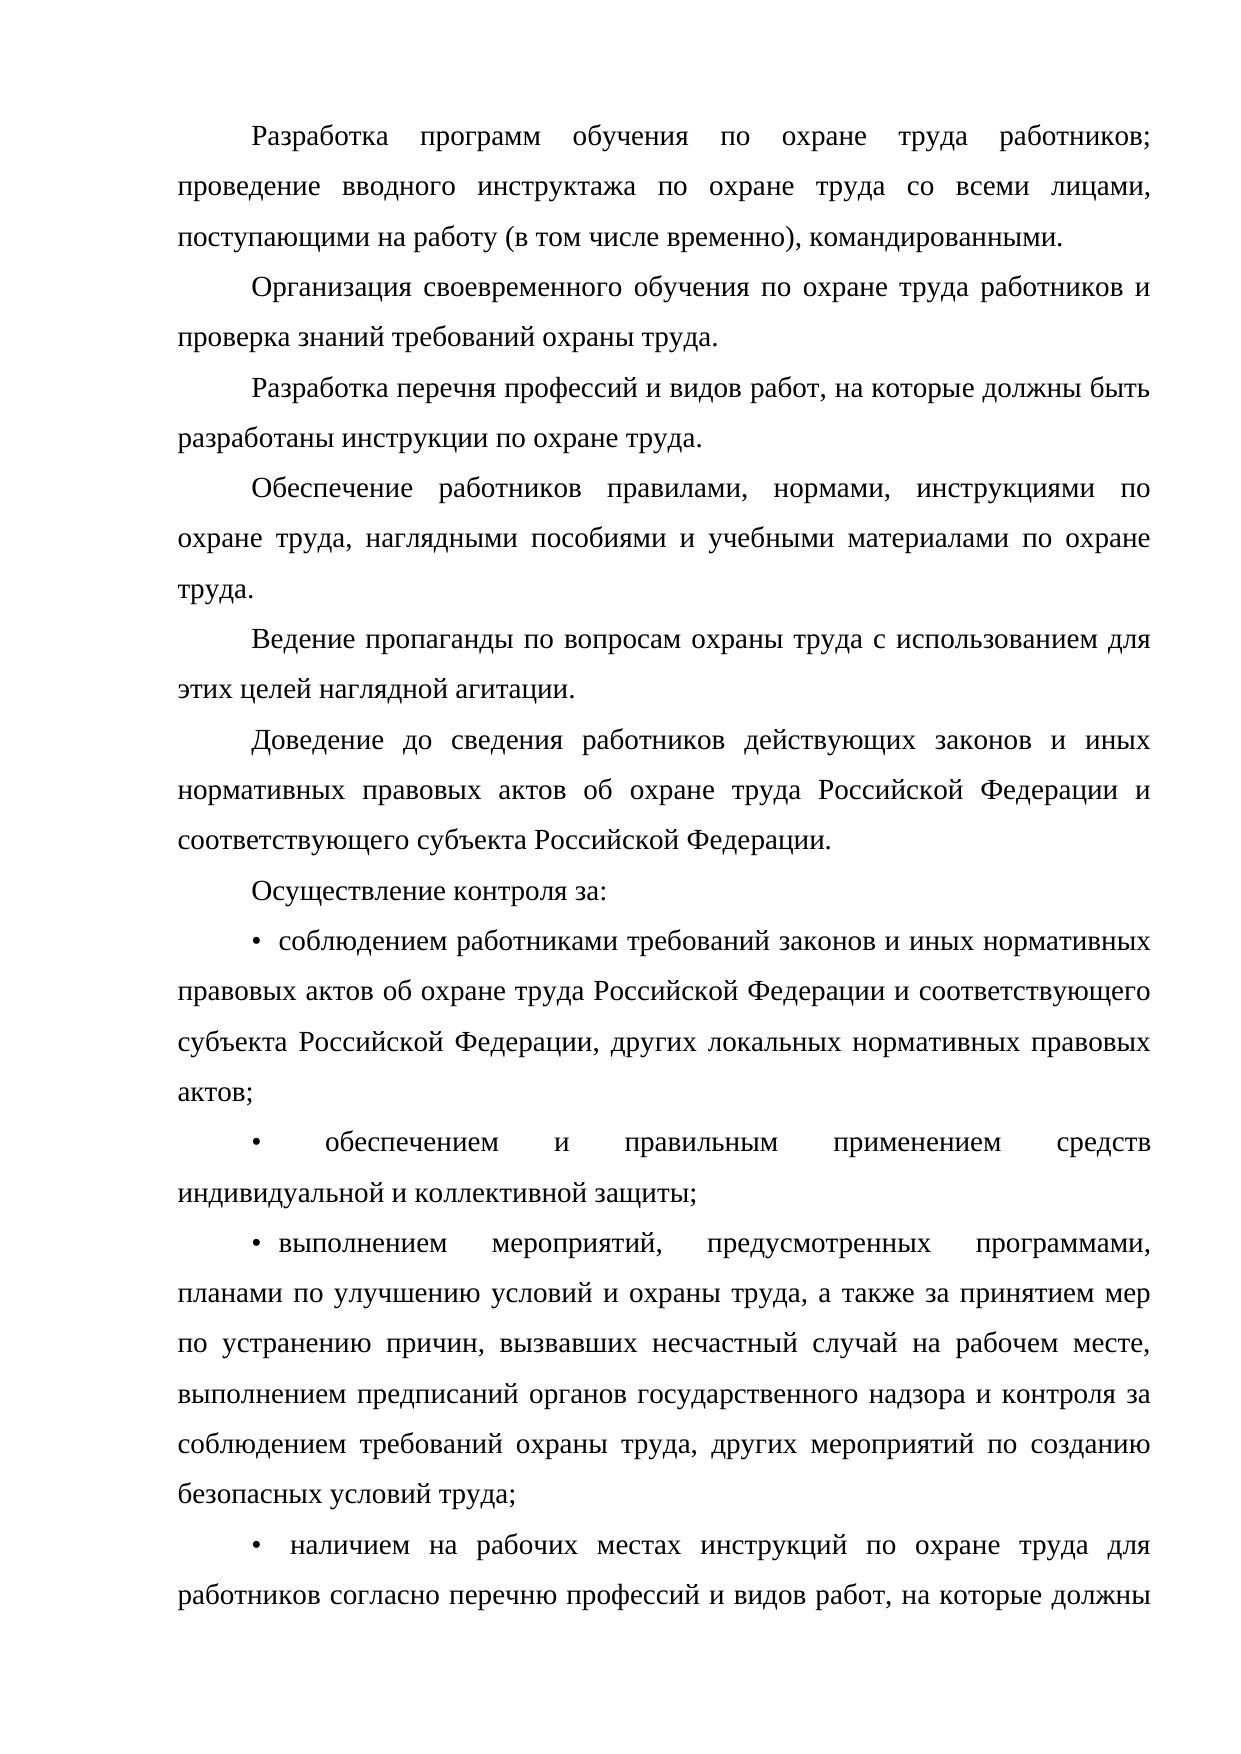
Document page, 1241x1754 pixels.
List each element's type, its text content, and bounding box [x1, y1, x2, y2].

list обеспечением и правильным применением средств индивидуальной и коллективной защиты; [177, 1124, 1152, 1208]
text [177, 1527, 1152, 1611]
text Обеспечение работников правилами, нормами, инструкциями по охране труда, наглядными пособиями и учебными материалами по охране труда. [177, 470, 1152, 604]
text Осуществление контроля за: [177, 873, 1152, 906]
text Доведение до сведения работников действующих законов и иных нормативных правовых актов об охране труда Российской Федерации и соответствующего субъекта Российской Федерации. [177, 722, 1152, 856]
text • соблюдением работниками требований законов и иных нормативных правовых актов об охране труда Российской Федерации и соответствующего субъекта Российской Федерации, других локальных нормативных правовых актов; [177, 923, 1152, 1108]
text Разработка программ обучения по охране труда работников; проведение вводного инструктажа по охране труда со всеми лицами, поступающими на работу (в том числе временно), командированными. [177, 118, 1152, 252]
text Организация своевременного обучения по охране труда работников и проверка знаний требований охраны труда. [177, 269, 1152, 353]
text Разработка перечня профессий и видов работ, на которые должны быть разработаны инструкции по охране труда. [177, 370, 1152, 453]
text • выполнением мероприятий, предусмотренных программами, планами по улучшению условий и охраны труда, а также за принятием мер по устранению причин, вызвавших несчастный случай на рабочем месте, выполнением предписаний органов государственного надзора и контроля за соблюдением требований охраны труда, других мероприятий по созданию безопасных условий труда; [177, 1225, 1152, 1510]
text Ведение пропаганды по вопросам охраны труда с использованием для этих целей наглядной агитации. [177, 621, 1152, 705]
